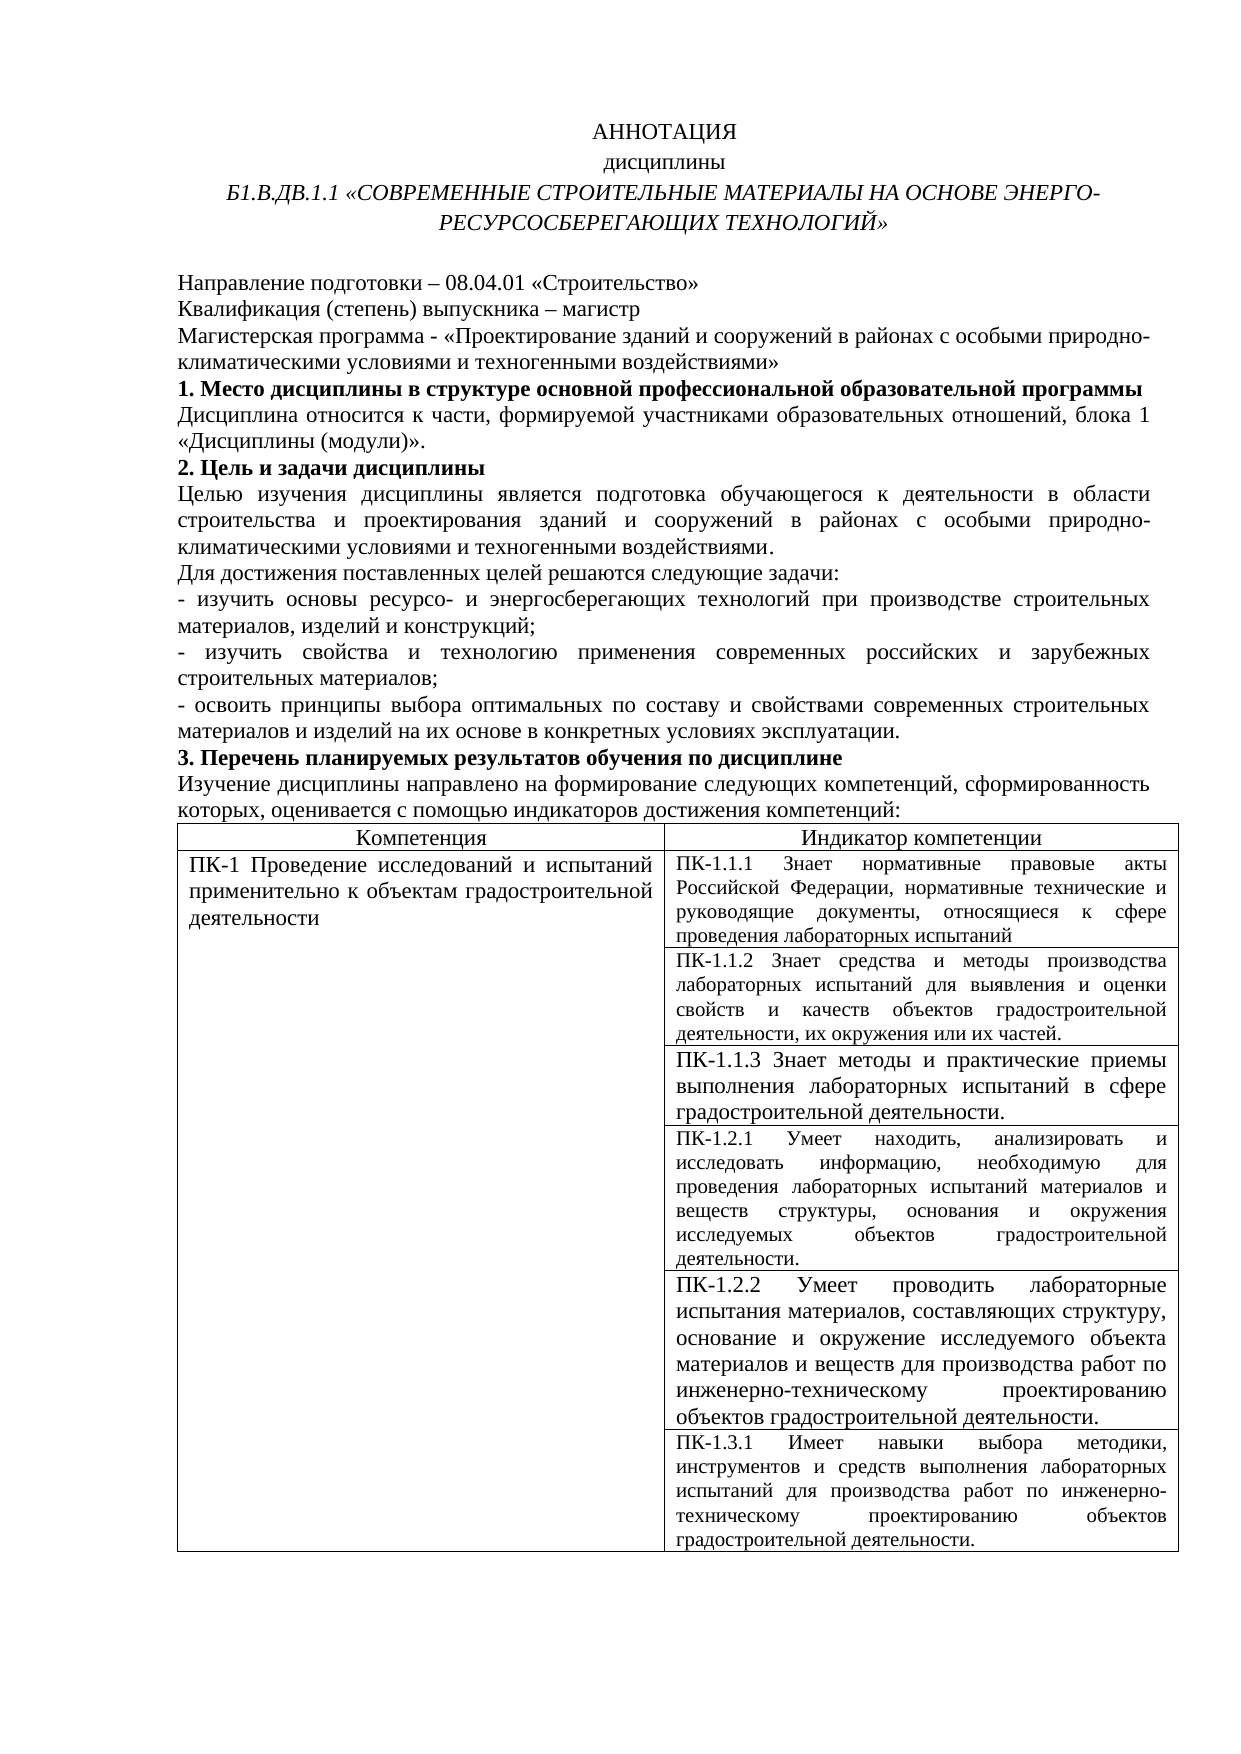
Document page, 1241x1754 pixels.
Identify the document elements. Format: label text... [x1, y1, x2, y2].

table_cell ПК-1.1.3 Знает методы и практические приемы выполнения лабораторных испытаний в сфере градостроительной деятельности. [665, 1046, 1178, 1125]
text - изучить свойства и технологию применения современных российских и зарубежных строительных материалов; [177, 638, 1152, 691]
text Изучение дисциплины направлено на формирование следующих компетенций, сформированность которых, оценивается с помощью индикаторов достижения компетенций: [177, 770, 1152, 823]
table_cell ПК-1.1.1 Знает нормативные правовые акты Российской Федерации, нормативные технические и руководящие документы, относящиеся к сфере проведения лабораторных испытаний [665, 851, 1178, 947]
text Б1.В.ДВ.1.1 «Современные строительные материалы на основе энерго-ресурсосберегающих технологий» [177, 178, 1152, 235]
text - освоить принципы выбора оптимальных по составу и свойствами современных строительных материалов и изделий на их основе в конкретных условиях эксплуатации. [177, 691, 1152, 743]
table_header Компетенция [178, 824, 664, 850]
table_cell ПК-1.3.1 Имеет навыки выбора методики, инструментов и средств выполнения лабораторных испытаний для производства работ по инженерно-техническому проектированию объектов градостроительной деятельности. [665, 1430, 1178, 1551]
table_cell ПК-1.2.1 Умеет находить, анализировать и исследовать информацию, необходимую для проведения лабораторных испытаний материалов и веществ структуры, основания и окружения исследуемых объектов градостроительной деятельности. [665, 1126, 1178, 1270]
text Квалификация (степень) выпускника – магистр [177, 296, 1152, 322]
text Целью изучения дисциплины является подготовка обучающегося к деятельности в области строительства и проектирования зданий и сооружений в районах с особыми природно-климатическими условиями и техногенными воздействиями. [177, 480, 1152, 559]
table_cell ПК-1 Проведение исследований и испытаний применительно к объектам градостроительной деятельности [178, 851, 664, 1551]
text - изучить основы ресурсо- и энергосберегающих технологий при производстве строительных материалов, изделий и конструкций; [177, 585, 1152, 638]
text Дисциплина относится к части, формируемой участниками образовательных отношений, блока 1 «Дисциплины (модули)». [177, 401, 1152, 454]
text дисциплины [177, 148, 1152, 175]
text Магистерская программа - «Проектирование зданий и сооружений в районах с особыми природно-климатическими условиями и техногенными воздействиями» [177, 322, 1152, 374]
table_cell ПК-1.1.2 Знает средства и методы производства лабораторных испытаний для выявления и оценки свойств и качеств объектов градостроительной деятельности, их окружения или их частей. [665, 948, 1178, 1044]
text АННОТАЦИЯ [177, 118, 1152, 144]
text Для достижения поставленных целей решаются следующие задачи: [177, 559, 1152, 585]
text 1. Место дисциплины в структуре основной профессиональной образовательной программы [177, 374, 1152, 401]
text 3. Перечень планируемых результатов обучения по дисциплине [177, 743, 1152, 770]
text Направление подготовки – 08.04.01 «Строительство» [177, 269, 1152, 296]
text 2. Цель и задачи дисциплины [177, 454, 1152, 480]
table_header Индикатор компетенции [665, 824, 1178, 850]
table_cell ПК-1.2.2 Умеет проводить лабораторные испытания материалов, составляющих структуру, основание и окружение исследуемого объекта материалов и веществ для производства работ по инженерно-техническому проектированию объектов градостроительной деятельности. [665, 1271, 1178, 1429]
